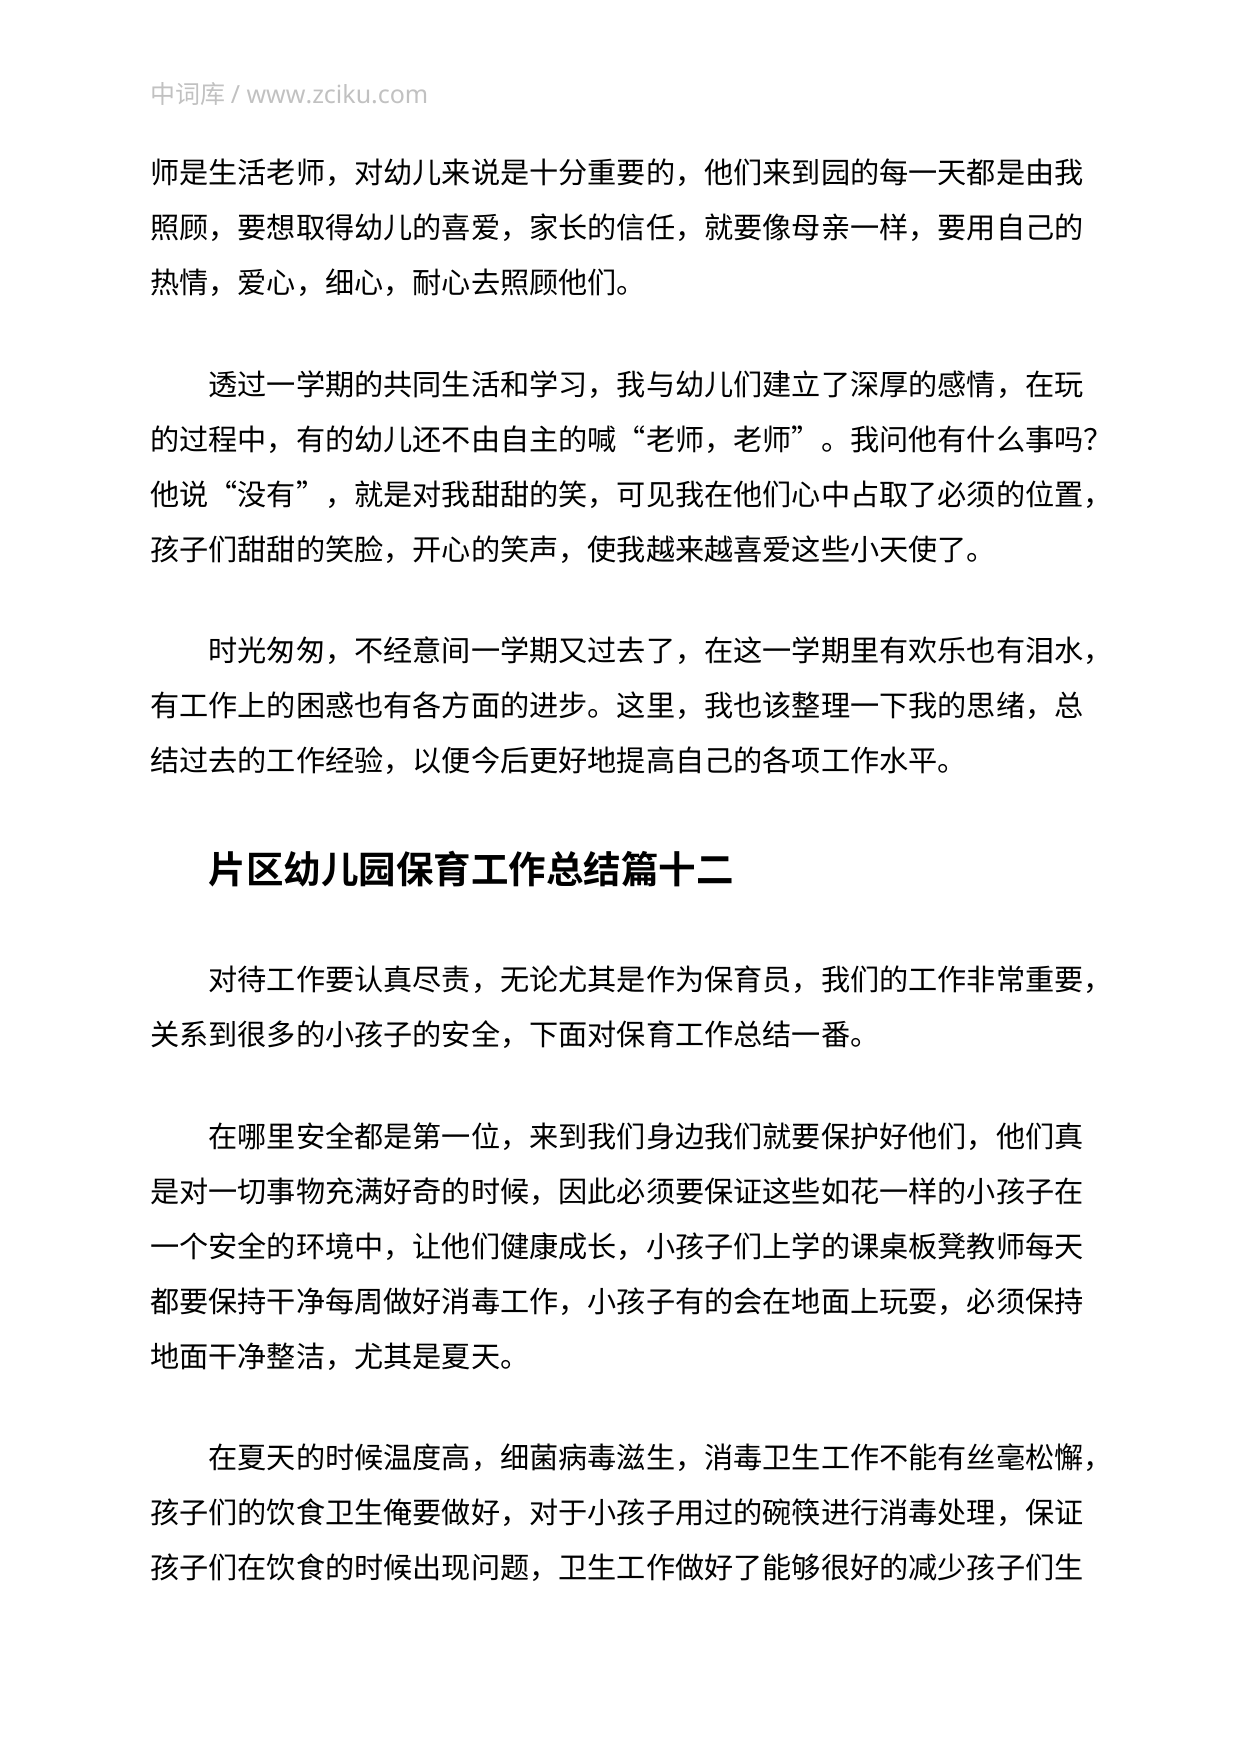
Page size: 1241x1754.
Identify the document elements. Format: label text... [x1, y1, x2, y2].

text 片区幼儿园保育工作总结篇十二 [150, 839, 1090, 894]
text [150, 150, 1090, 302]
text 对待工作要认真尽责，无论尤其是作为保育员，我们的工作非常重要，关系到很多的小孩子的安全，下面对保育工作总结一番。 [150, 957, 1090, 1054]
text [150, 1435, 1090, 1587]
text 时光匆匆，不经意间一学期又过去了，在这一学期里有欢乐也有泪水，有工作上的困惑也有各方面的进步。这里，我也该整理一下我的思绪，总结过去的工作经验，以便今后更好地提高自己的各项工作水平。 [150, 628, 1090, 780]
text 在哪里安全都是第一位，来到我们身边我们就要保护好他们，他们真是对一切事物充满好奇的时候，因此必须要保证这些如花一样的小孩子在一个安全的环境中，让他们健康成长，小孩子们上学的课桌板凳教师每天都要保持干净每周做好消毒工作，小孩子有的会在地面上玩耍，必须保持地面干净整洁，尤其是夏天。 [150, 1114, 1090, 1376]
text 透过一学期的共同生活和学习，我与幼儿们建立了深厚的感情，在玩的过程中，有的幼儿还不由自主的喊“老师，老师”。我问他有什么事吗？他说“没有”，就是对我甜甜的笑，可见我在他们心中占取了必须的位置，孩子们甜甜的笑脸，开心的笑声，使我越来越喜爱这些小天使了。 [150, 362, 1090, 568]
